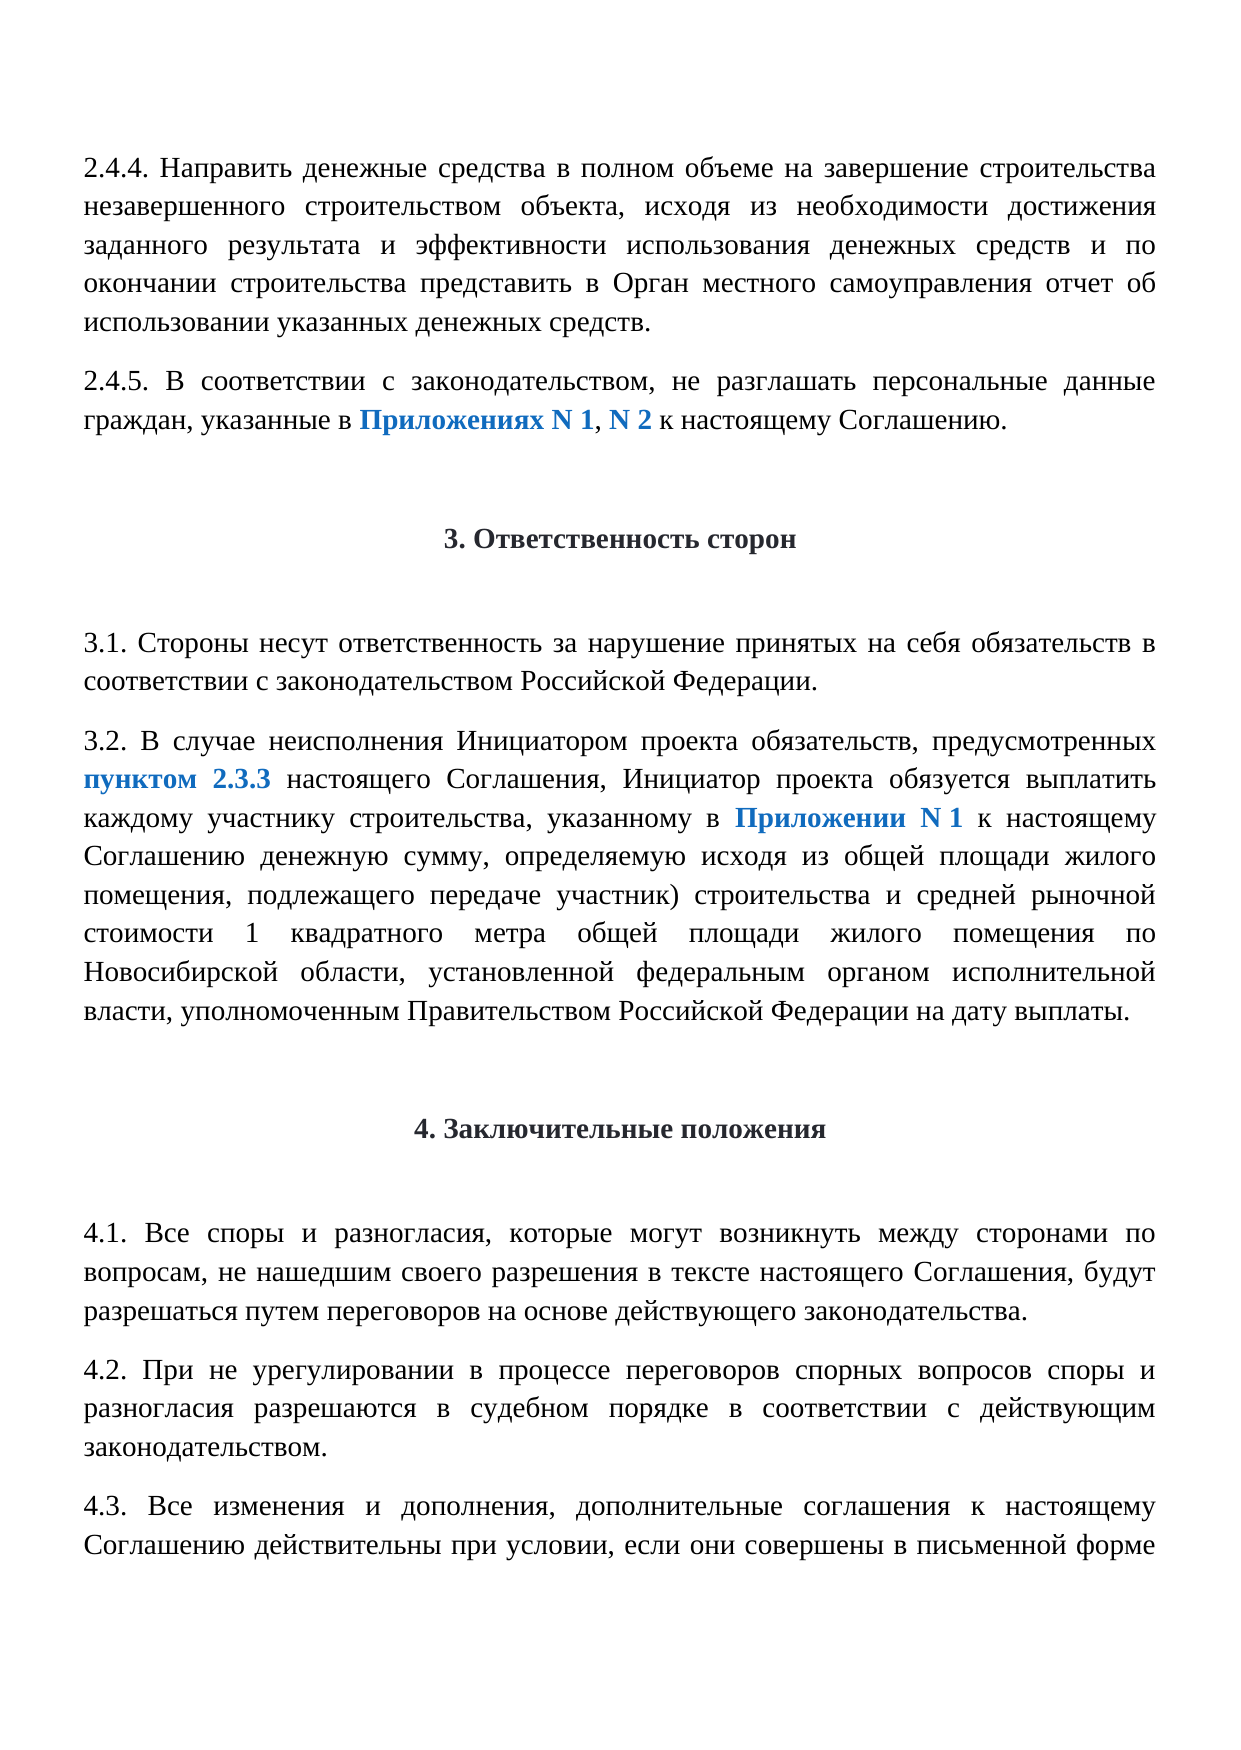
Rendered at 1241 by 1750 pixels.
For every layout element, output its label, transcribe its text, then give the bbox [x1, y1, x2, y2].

subtitle 4. Заключительные положения [83, 1111, 1157, 1145]
subtitle 3. Ответственность сторон [83, 521, 1157, 554]
text 3.2. В случае неисполнения Инициатором проекта обязательств, предусмотренных пунктом 2.3.3 настоящего Соглашения, Инициатор проекта обязуется выплатить каждому участнику строительства, указанному в Приложении N 1 к настоящему Соглашению денежную сумму, определяемую исходя из общей площади жилого помещения, подлежащего передаче участник) строительства и средней рыночной стоимости 1 квадратного метра общей площади жилого помещения по Новосибирской области, установленной федеральным органом исполнительной власти, уполномоченным Правительством Российской Федерации на дату выплаты. [83, 723, 1157, 1026]
text 2.4.4. Направить денежные средства в полном объеме на завершение строительства незавершенного строительством объекта, исходя из необходимости достижения заданного результата и эффективности использования денежных средств и по окончании строительства представить в Орган местного самоуправления отчет об использовании указанных денежных средств. [83, 150, 1157, 338]
text 4.1. Все споры и разногласия, которые могут возникнуть между сторонами по вопросам, не нашедшим своего разрешения в тексте настоящего Соглашения, будут разрешаться путем переговоров на основе действующего законодательства. [83, 1216, 1157, 1326]
text 3.1. Стороны несут ответственность за нарушение принятых на себя обязательств в соответствии с законодательством Российской Федерации. [83, 625, 1157, 697]
text 4.2. При не урегулировании в процессе переговоров спорных вопросов споры и разногласия разрешаются в судебном порядке в соответствии с действующим законодательством. [83, 1352, 1157, 1463]
text 2.4.5. В соответствии с законодательством, не разглашать персональные данные граждан, указанные в Приложениях N 1, N 2 к настоящему Соглашению. [83, 363, 1157, 436]
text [83, 1488, 1157, 1561]
